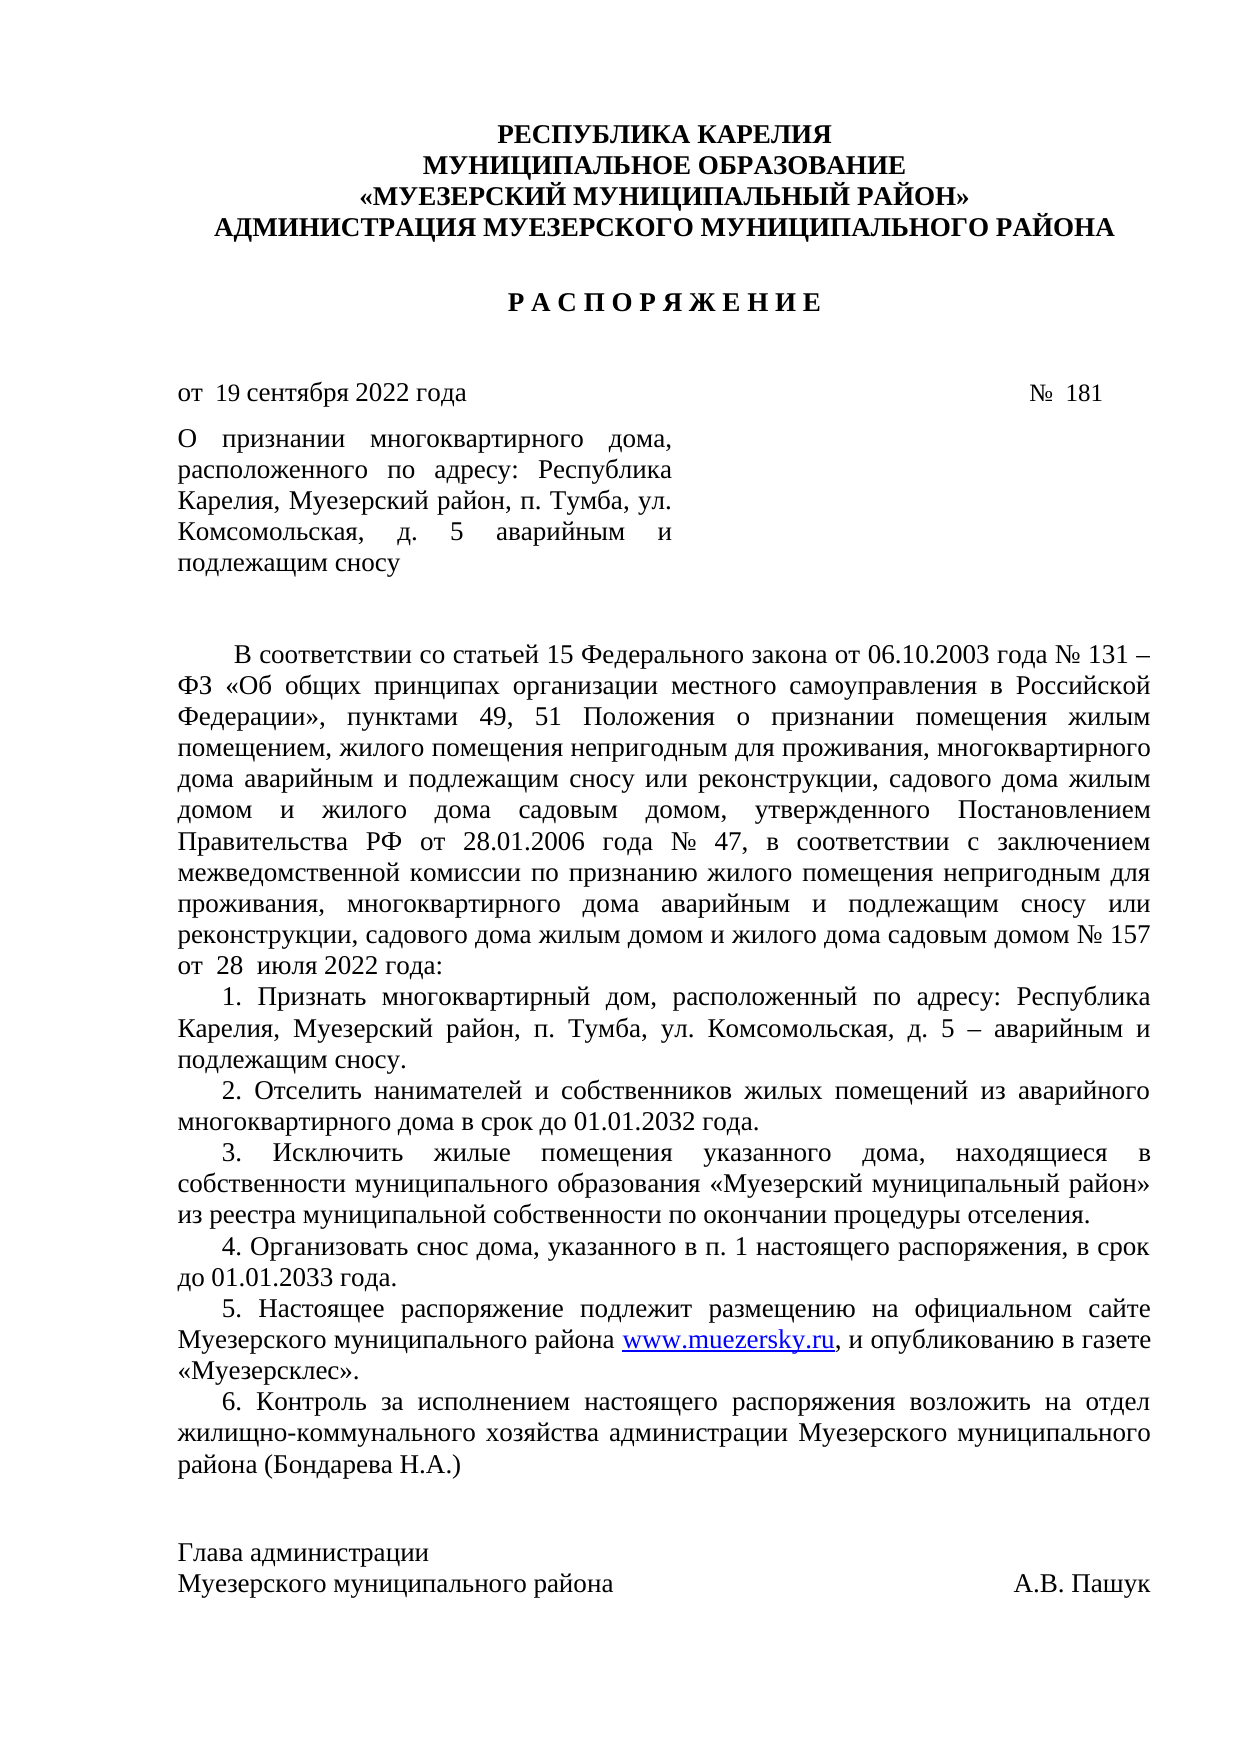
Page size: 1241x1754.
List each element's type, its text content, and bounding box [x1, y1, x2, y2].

subtitle Р А С П О Р Я Ж Е Н И Е [177, 286, 1152, 317]
text 2. Отселить нанимателей и собственников жилых помещений из аварийного многоквартирного дома в срок до 01.01.2032 года. [177, 1074, 1152, 1136]
text «МУЕЗЕРСКИЙ МУНИЦИПАЛЬНЫЙ РАЙОН» [177, 180, 1152, 212]
text 4. Организовать снос дома, указанного в п. 1 настоящего распоряжения, в срок до 01.01.2033 года. [177, 1230, 1152, 1292]
text МУНИЦИПАЛЬНОЕ ОБРАЗОВАНИЕ [177, 149, 1152, 180]
text В соответствии со статьей 15 Федерального закона от 06.10.2003 года № 131 – ФЗ «Об общих принципах организации местного самоуправления в Российской Федерации», пунктами 49, 51 Положения о признании помещения жилым помещением, жилого помещения непригодным для проживания, многоквартирного дома аварийным и подлежащим сносу или реконструкции, садового дома жилым домом и жилого дома садовым домом, утвержденного Постановлением Правительства РФ от 28.01.2006 года № 47, в соответствии с заключением межведомственной комиссии по признанию жилого помещения непригодным для проживания, многоквартирного дома аварийным и подлежащим сносу или реконструкции, садового дома жилым домом и жилого дома садовым домом № 157 от 28 июля 2022 года: [177, 638, 1152, 981]
text АДМИНИСТРАЦИЯ МУЕЗЕРСКОГО МУНИЦИПАЛЬНОГО РАЙОНА [177, 212, 1152, 243]
text от 19 сентября 2022 года № 181 [177, 376, 1152, 407]
text 5. Настоящее распоряжение подлежит размещению на официальном сайте Муезерского муниципального района www.muezersky.ru, и опубликованию в газете «Муезерсклес». [177, 1292, 1152, 1385]
text РЕСПУБЛИКА КАРЕЛИЯ [177, 118, 1152, 149]
text 6. Контроль за исполнением настоящего распоряжения возложить на отдел жилищно-коммунального хозяйства администрации Муезерского муниципального района (Бондарева Н.А.) [177, 1385, 1152, 1479]
text Муезерского муниципального района А.В. Пашук [177, 1567, 1152, 1599]
text Глава администрации [177, 1536, 1152, 1567]
text 3. Исключить жилые помещения указанного дома, находящиеся в собственности муниципального образования «Муезерский муниципальный район» из реестра муниципальной собственности по окончании процедуры отселения. [177, 1136, 1152, 1230]
text 1. Признать многоквартирный дом, расположенный по адресу: Республика Карелия, Муезерский район, п. Тумба, ул. Комсомольская, д. 5 – аварийным и подлежащим сносу. [177, 981, 1152, 1074]
